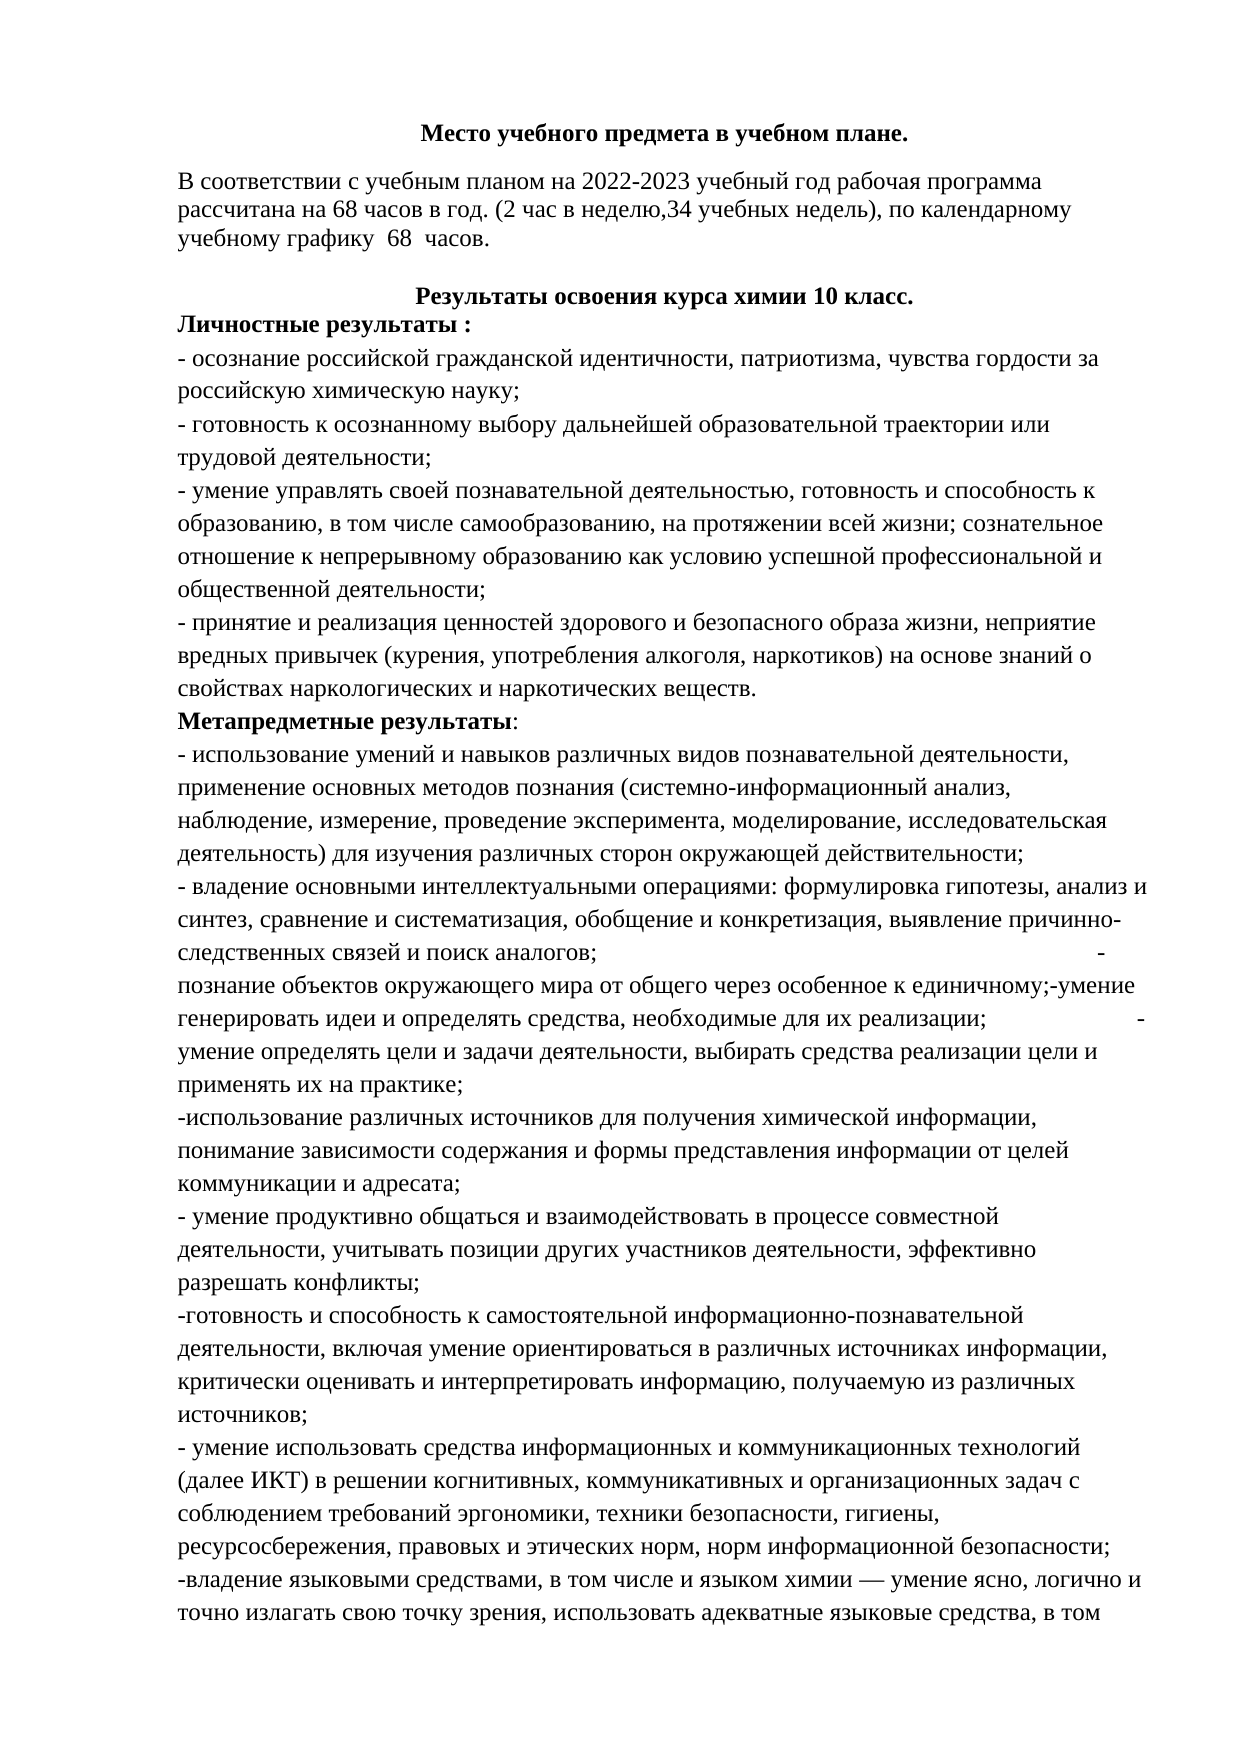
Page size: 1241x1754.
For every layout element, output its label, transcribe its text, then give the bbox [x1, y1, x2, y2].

text Место учебного предмета в учебном плане. [177, 118, 1152, 147]
text В соответствии с учебным планом на 2022-2023 учебный год рабочая программа рассчитана на 68 часов в год. (2 час в неделю,34 учебных недель), по календарному учебному графику 68 часов. [177, 166, 1152, 252]
text Результаты освоения курса химии 10 класс. [177, 281, 1152, 309]
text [177, 309, 1152, 1626]
